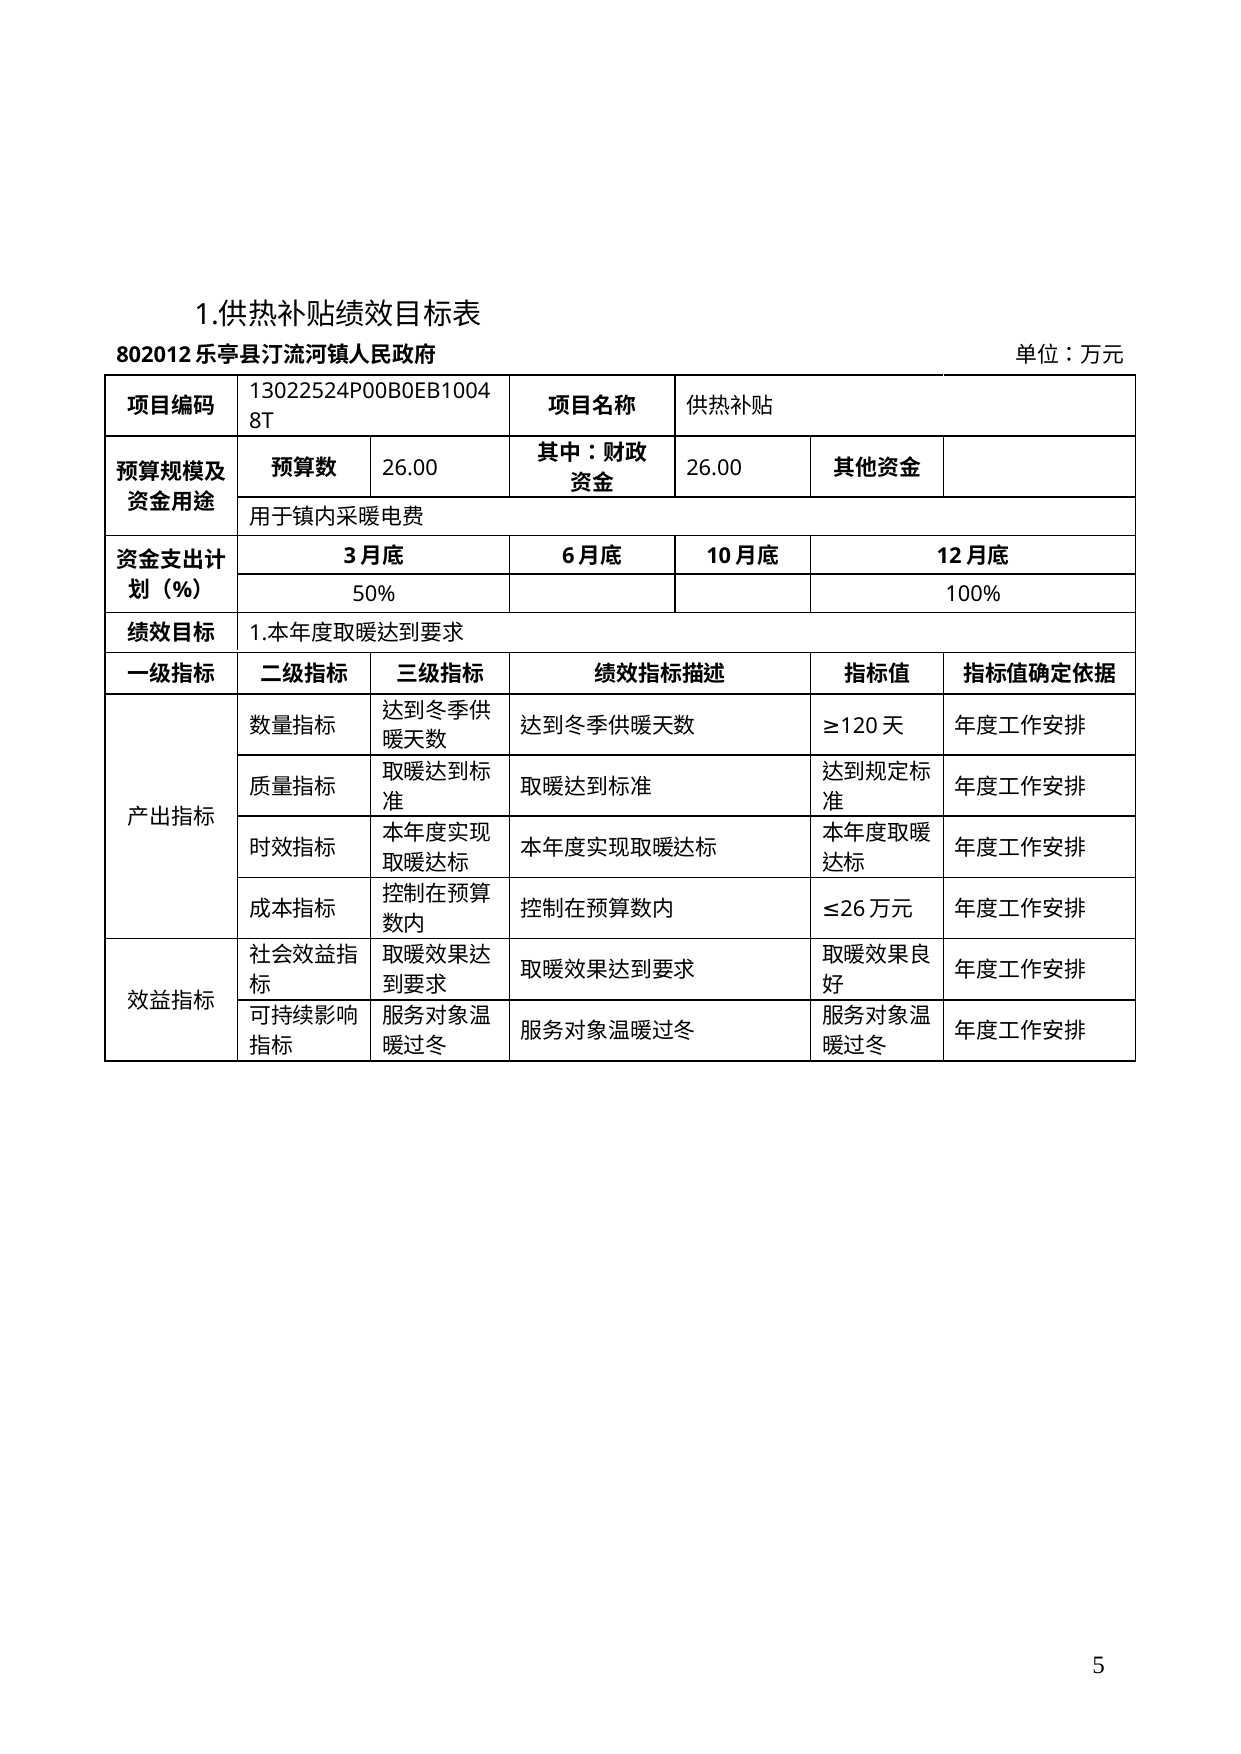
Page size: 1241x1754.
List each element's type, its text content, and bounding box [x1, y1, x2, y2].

table_cell 26.00 [371, 437, 509, 496]
table_cell 达到规定标准 [811, 756, 943, 815]
table_cell [510, 575, 674, 612]
table_cell 3月底 [238, 536, 509, 573]
table_cell 6月底 [510, 536, 674, 573]
table_cell 数量指标 [238, 695, 370, 754]
table_header 802012乐亭县汀流河镇人民政府 [106, 334, 943, 374]
text 1.供热补贴绩效目标表 [136, 293, 1104, 333]
table_header 指标值确定依据 [944, 653, 1135, 693]
table_cell ≤26万元 [811, 878, 943, 938]
table_cell 50% [238, 575, 509, 612]
table_cell 成本指标 [238, 878, 370, 938]
table_cell 年度工作安排 [944, 817, 1135, 877]
table_cell [676, 575, 810, 612]
table_header 一级指标 [106, 653, 237, 693]
table_cell 1.本年度取暖达到要求 [238, 613, 1135, 650]
table_cell 本年度实现取暖达标 [371, 817, 509, 877]
table_cell 达到冬季供暖天数 [510, 695, 810, 754]
table_header 二级指标 [238, 653, 370, 693]
table_header 指标值 [811, 653, 943, 693]
table_cell 项目名称 [510, 376, 674, 435]
table_cell 控制在预算数内 [371, 878, 509, 938]
table_cell 取暖效果达到要求 [510, 939, 810, 999]
table_cell 取暖效果良好 [811, 939, 943, 999]
table_cell 其他资金 [811, 437, 943, 496]
table_cell 其中：财政 资金 [510, 437, 674, 496]
table_cell 达到冬季供暖天数 [371, 695, 509, 754]
table_cell 年度工作安排 [944, 695, 1135, 754]
table_cell 取暖达到标准 [510, 756, 810, 815]
table_cell 年度工作安排 [944, 1001, 1135, 1060]
table_cell 效益指标 [106, 939, 237, 1060]
table_cell 可持续影响指标 [238, 1001, 370, 1060]
table_cell 26.00 [676, 437, 810, 496]
table_cell 服务对象温暖过冬 [510, 1001, 810, 1060]
table_cell 年度工作安排 [944, 756, 1135, 815]
table_cell 本年度取暖达标 [811, 817, 943, 877]
table_cell 预算数 [238, 437, 370, 496]
table_cell 服务对象温暖过冬 [371, 1001, 509, 1060]
table_cell 社会效益指标 [238, 939, 370, 999]
table_cell 13022524P00B0EB10048T [238, 376, 509, 435]
table_cell 年度工作安排 [944, 878, 1135, 938]
table_cell 控制在预算数内 [510, 878, 810, 938]
table_cell 用于镇内采暖电费 [238, 498, 1135, 535]
table_cell 年度工作安排 [944, 939, 1135, 999]
table_cell 12月底 [811, 536, 1135, 573]
table_cell 绩效目标 [106, 613, 237, 650]
table_cell 质量指标 [238, 756, 370, 815]
table_cell [944, 437, 1135, 496]
table_cell 产出指标 [106, 695, 237, 938]
table_cell 预算规模及资金用途 [106, 437, 237, 535]
table_header 单位：万元 [944, 334, 1135, 374]
table_cell 100% [811, 575, 1135, 612]
table_cell 资金支出计划（%） [106, 536, 237, 612]
table_cell 取暖效果达到要求 [371, 939, 509, 999]
table_cell 取暖达到标准 [371, 756, 509, 815]
table_cell ≥120天 [811, 695, 943, 754]
table_header 绩效指标描述 [510, 653, 810, 693]
table_cell 10月底 [676, 536, 810, 573]
table_cell 项目编码 [106, 376, 237, 435]
table_cell 服务对象温暖过冬 [811, 1001, 943, 1060]
table_header 三级指标 [371, 653, 509, 693]
table_cell 供热补贴 [676, 376, 1135, 435]
table_cell 本年度实现取暖达标 [510, 817, 810, 877]
table_cell 时效指标 [238, 817, 370, 877]
